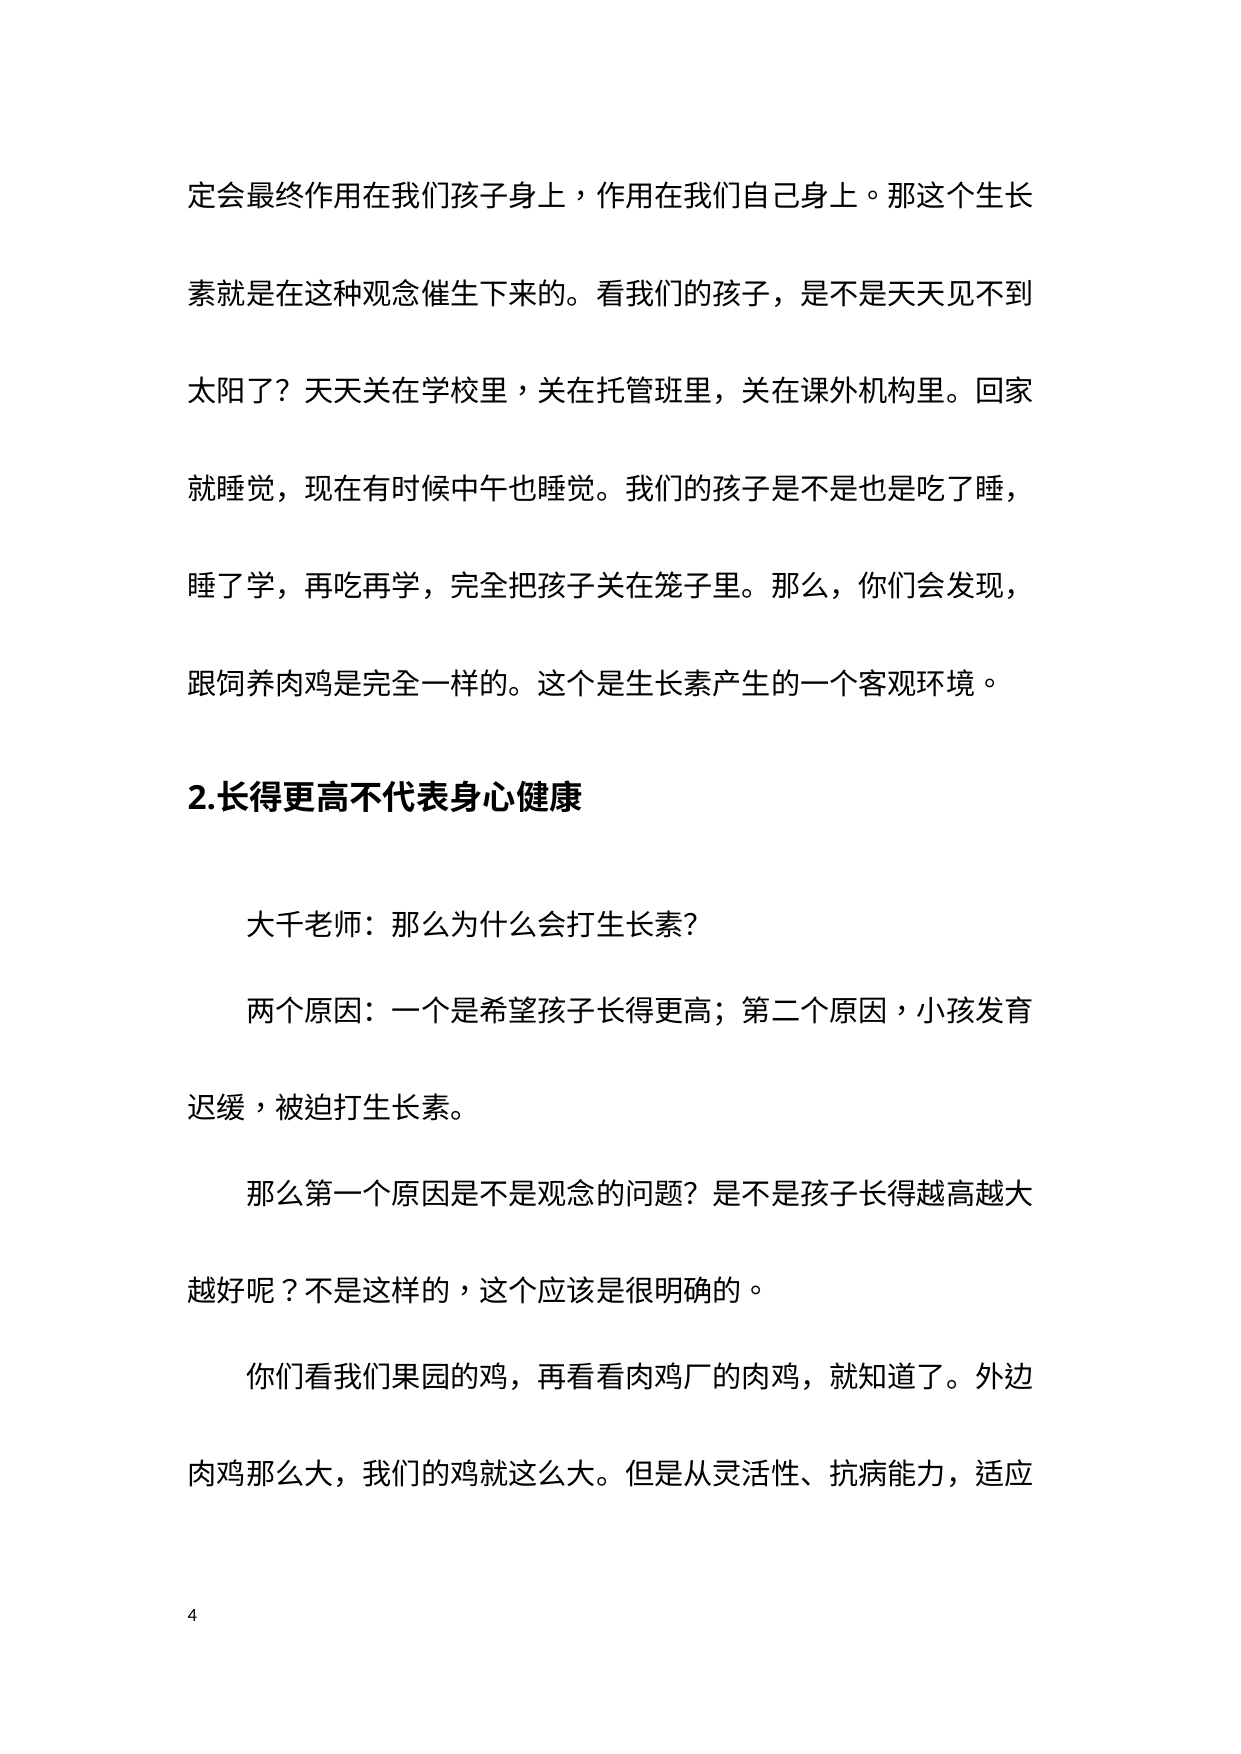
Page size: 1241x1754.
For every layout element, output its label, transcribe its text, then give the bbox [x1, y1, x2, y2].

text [187, 1342, 1053, 1504]
text 大千老师：那么为什么会打生长素？ [187, 890, 1053, 955]
text 那么第一个原因是不是观念的问题？是不是孩子长得越高越大越好呢？不是这样的，这个应该是很明确的。 [187, 1160, 1053, 1322]
text 两个原因：一个是希望孩子长得更高；第二个原因，小孩发育迟缓，被迫打生长素。 [187, 976, 1053, 1138]
subtitle 2.长得更高不代表身心健康 [187, 762, 1053, 827]
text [187, 162, 1053, 714]
